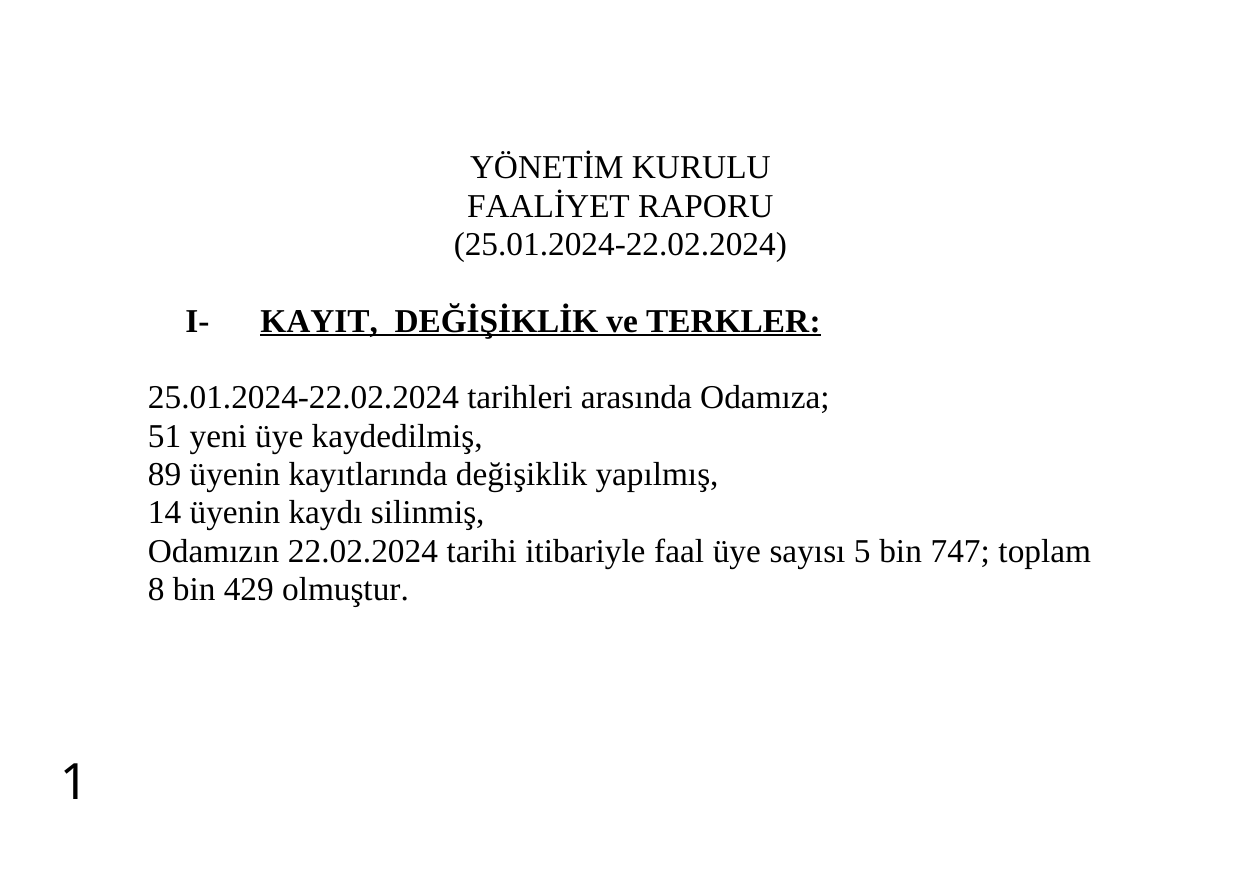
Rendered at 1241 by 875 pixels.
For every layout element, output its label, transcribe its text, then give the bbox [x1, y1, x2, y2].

text 14 üyenin kaydı silinmiş, [148, 493, 1093, 531]
text 89 üyenin kayıtlarında değişiklik yapılmış, [148, 454, 1093, 493]
text 51 yeni üye kaydedilmiş, [148, 416, 1093, 454]
text (25.01.2024-22.02.2024) [148, 224, 1093, 263]
text YÖNETİM KURULU [148, 148, 1093, 186]
list KAYIT, DEĞİŞİKLİK ve TERKLER: [185, 301, 1093, 339]
text 25.01.2024-22.02.2024 tarihleri arasında Odamıza; [148, 378, 1093, 416]
text Odamızın 22.02.2024 tarihi itibariyle faal üye sayısı 5 bin 747; toplam 8 bin 429 olmuştur. [148, 531, 1093, 608]
text FAALİYET RAPORU [148, 186, 1093, 224]
